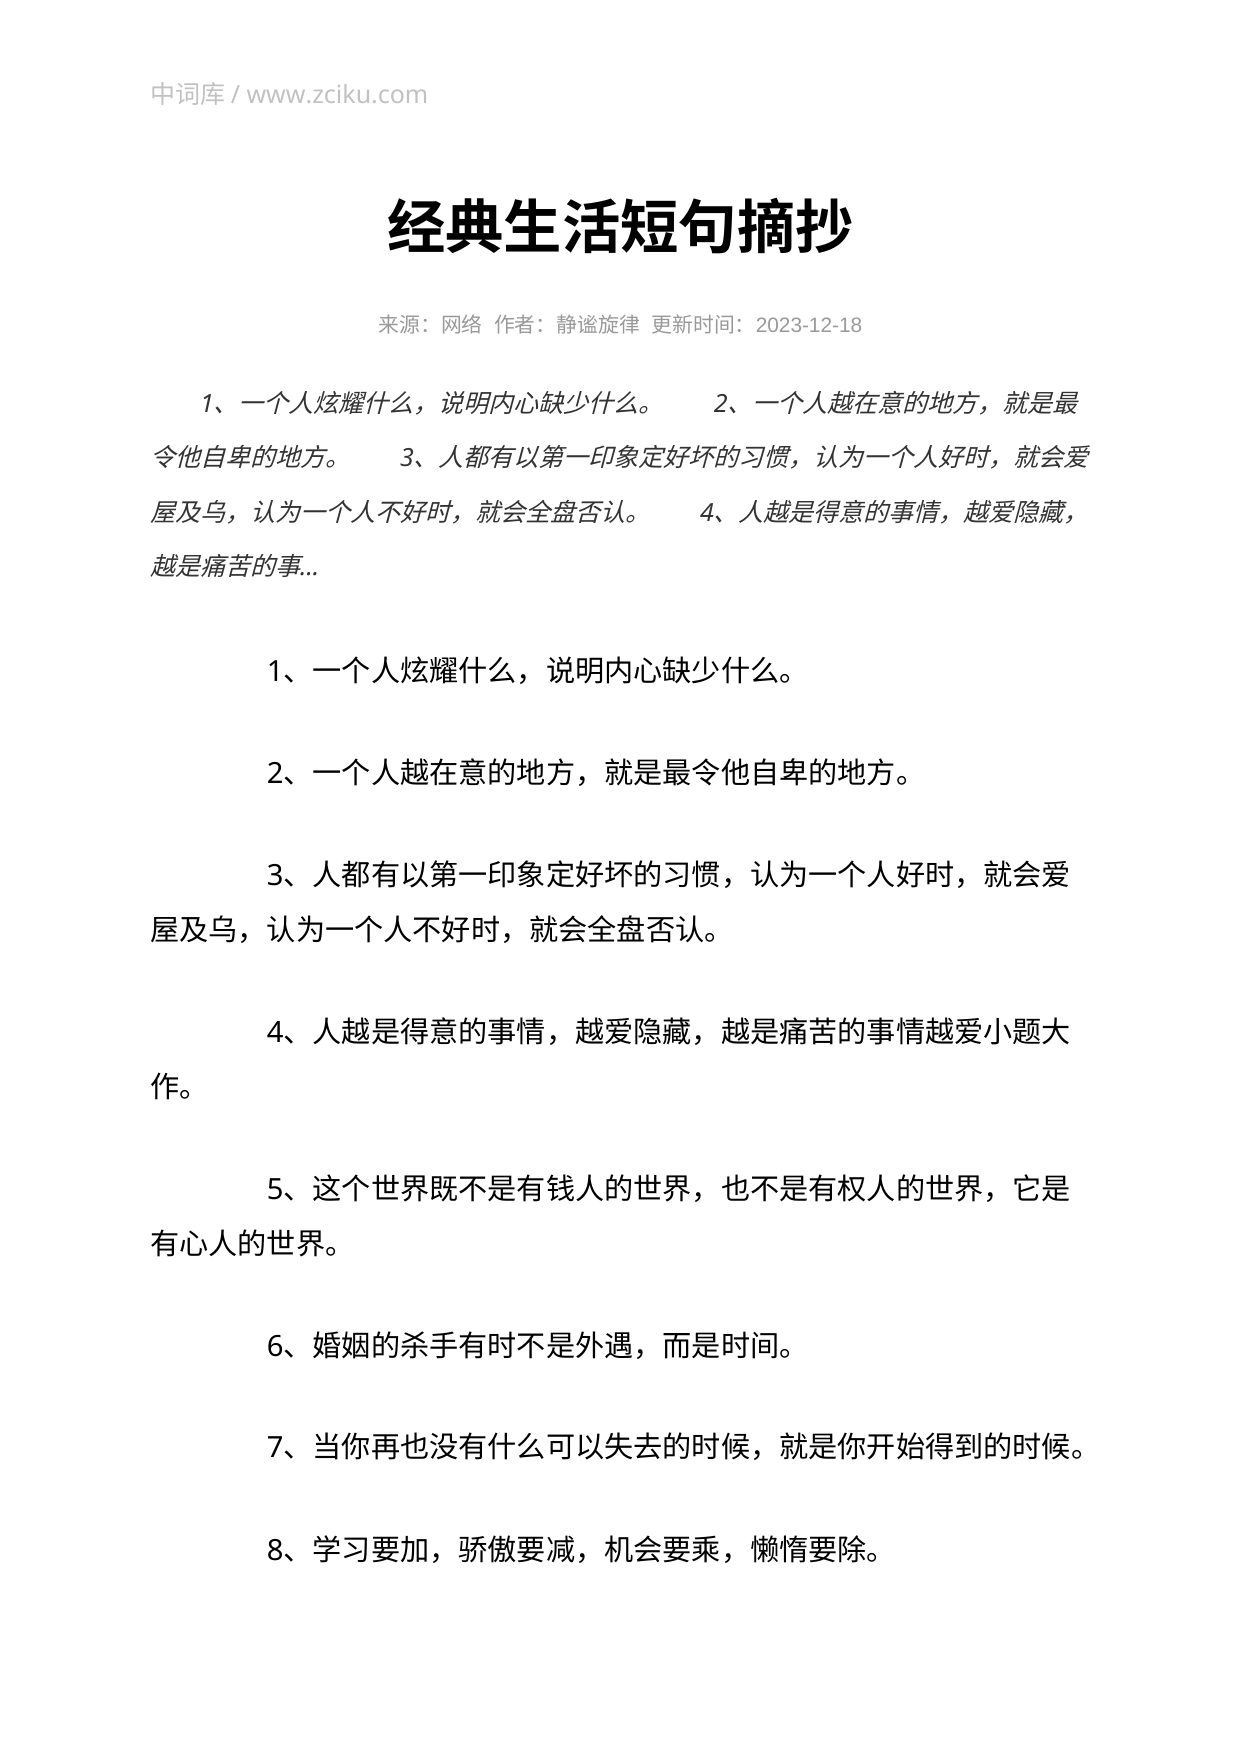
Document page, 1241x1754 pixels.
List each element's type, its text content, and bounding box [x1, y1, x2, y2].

text 1、一个人炫耀什么，说明内心缺少什么。 2、一个人越在意的地方，就是最令他自卑的地方。 3、人都有以第一印象定好坏的习惯，认为一个人好时，就会爱屋及乌，认为一个人不好时，就会全盘否认。 4、人越是得意的事情，越爱隐藏，越是痛苦的事... [150, 383, 1090, 583]
text 7、当你再也没有什么可以失去的时候，就是你开始得到的时候。 [150, 1424, 1090, 1466]
text 2、一个人越在意的地方，就是最令他自卑的地方。 [150, 750, 1090, 792]
text 4、人越是得意的事情，越爱隐藏，越是痛苦的事情越爱小题大作。 [150, 1008, 1090, 1106]
text 3、人都有以第一印象定好坏的习惯，认为一个人好时，就会爱屋及乌，认为一个人不好时，就会全盘否认。 [150, 852, 1090, 949]
text 来源：网络 作者：静谧旋律 更新时间：2023-12-18 [150, 313, 1090, 337]
text 6、婚姻的杀手有时不是外遇，而是时间。 [150, 1322, 1090, 1364]
text 8、学习要加，骄傲要减，机会要乘，懒惰要除。 [150, 1526, 1090, 1568]
text 1、一个人炫耀什么，说明内心缺少什么。 [150, 648, 1090, 690]
subtitle 经典生活短句摘抄 [150, 181, 1090, 266]
text 5、这个世界既不是有钱人的世界，也不是有权人的世界，它是有心人的世界。 [150, 1165, 1090, 1263]
